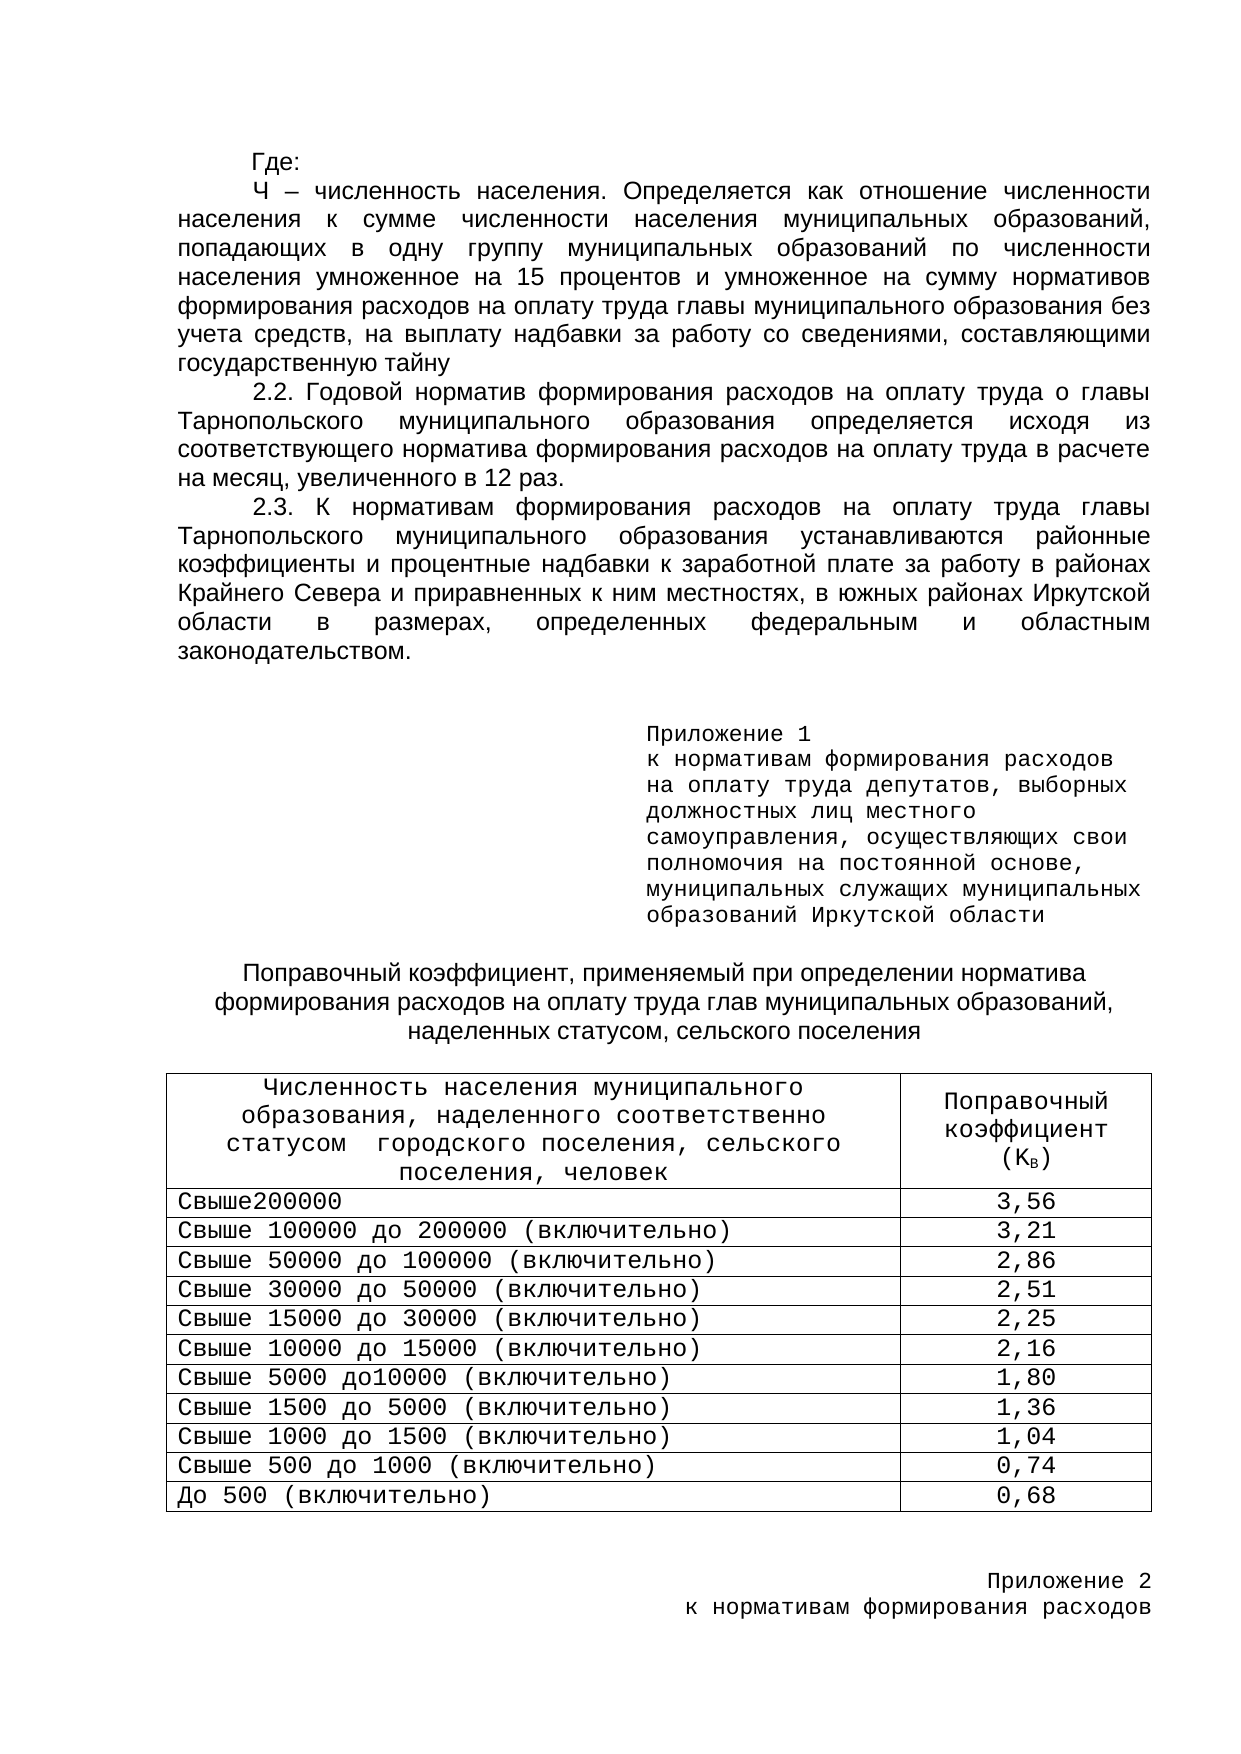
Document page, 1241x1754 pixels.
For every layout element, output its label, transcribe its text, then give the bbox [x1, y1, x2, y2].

text к нормативам формирования расходов на оплату труда депутатов, выборных должностных лиц местного самоуправления, осуществляющих свои полномочия на постоянной основе, муниципальных служащих муниципальных образований Иркутской области [646, 748, 1152, 929]
table_cell Свыше 5000 до10000 (включительно) [167, 1365, 900, 1393]
table_cell Свыше200000 [167, 1189, 900, 1217]
table_cell До 500 (включительно) [167, 1482, 900, 1511]
text к нормативам формирования расходов [177, 1595, 1152, 1621]
table_cell 2,16 [901, 1335, 1151, 1364]
table_cell 2,25 [901, 1306, 1151, 1334]
text Приложение 1 [646, 722, 1152, 748]
table_cell Свыше 100000 до 200000 (включительно) [167, 1218, 900, 1246]
table_cell Свыше 50000 до 100000 (включительно) [167, 1247, 900, 1276]
table_header Численность населения муниципального образования, наделенного соответственно статусом городского поселения, сельского поселения, человек [167, 1074, 900, 1187]
table_cell Свыше 30000 до 50000 (включительно) [167, 1277, 900, 1305]
text 2.2. Годовой норматив формирования расходов на оплату труда о главы Тарнопольского муниципального образования определяется исходя из соответствующего норматива формирования расходов на оплату труда в расчете на месяц, увеличенного в 12 раз. [177, 377, 1152, 492]
table_cell 2,86 [901, 1247, 1151, 1276]
text Поправочный коэффициент, применяемый при определении норматива формирования расходов на оплату труда глав муниципальных образований, наделенных статусом, сельского поселения [177, 958, 1152, 1044]
table_cell Свыше 15000 до 30000 (включительно) [167, 1306, 900, 1334]
table_cell Свыше 1500 до 5000 (включительно) [167, 1394, 900, 1422]
table_cell 1,80 [901, 1365, 1151, 1393]
table_cell 1,36 [901, 1394, 1151, 1422]
table_cell 3,21 [901, 1218, 1151, 1246]
table_cell 2,51 [901, 1277, 1151, 1305]
table_cell 0,68 [901, 1482, 1151, 1511]
table_cell Свыше 10000 до 15000 (включительно) [167, 1335, 900, 1364]
text Приложение 2 [177, 1569, 1152, 1595]
table_cell 3,56 [901, 1189, 1151, 1217]
text 2.3. К нормативам формирования расходов на оплату труда главы Тарнопольского муниципального образования устанавливаются районные коэффициенты и процентные надбавки к заработной плате за работу в районах Крайнего Севера и приравненных к ним местностях, в южных районах Иркутской области в размерах, определенных федеральным и областным законодательством. [177, 492, 1152, 664]
table_cell Свыше 1000 до 1500 (включительно) [167, 1424, 900, 1452]
table_cell Свыше 500 до 1000 (включительно) [167, 1453, 900, 1481]
table_cell 1,04 [901, 1424, 1151, 1452]
text Ч – численность населения. Определяется как отношение численности населения к сумме численности населения муниципальных образований, попадающих в одну группу муниципальных образований по численности населения умноженное на 15 процентов и умноженное на сумму нормативов формирования расходов на оплату труда главы муниципального образования без учета средств, на выплату надбавки за работу со сведениями, составляющими государственную тайну [177, 176, 1152, 377]
table_header Поправочный коэффициент (KВ) [901, 1074, 1151, 1187]
table_cell 0,74 [901, 1453, 1151, 1481]
text Где: [177, 147, 1152, 176]
